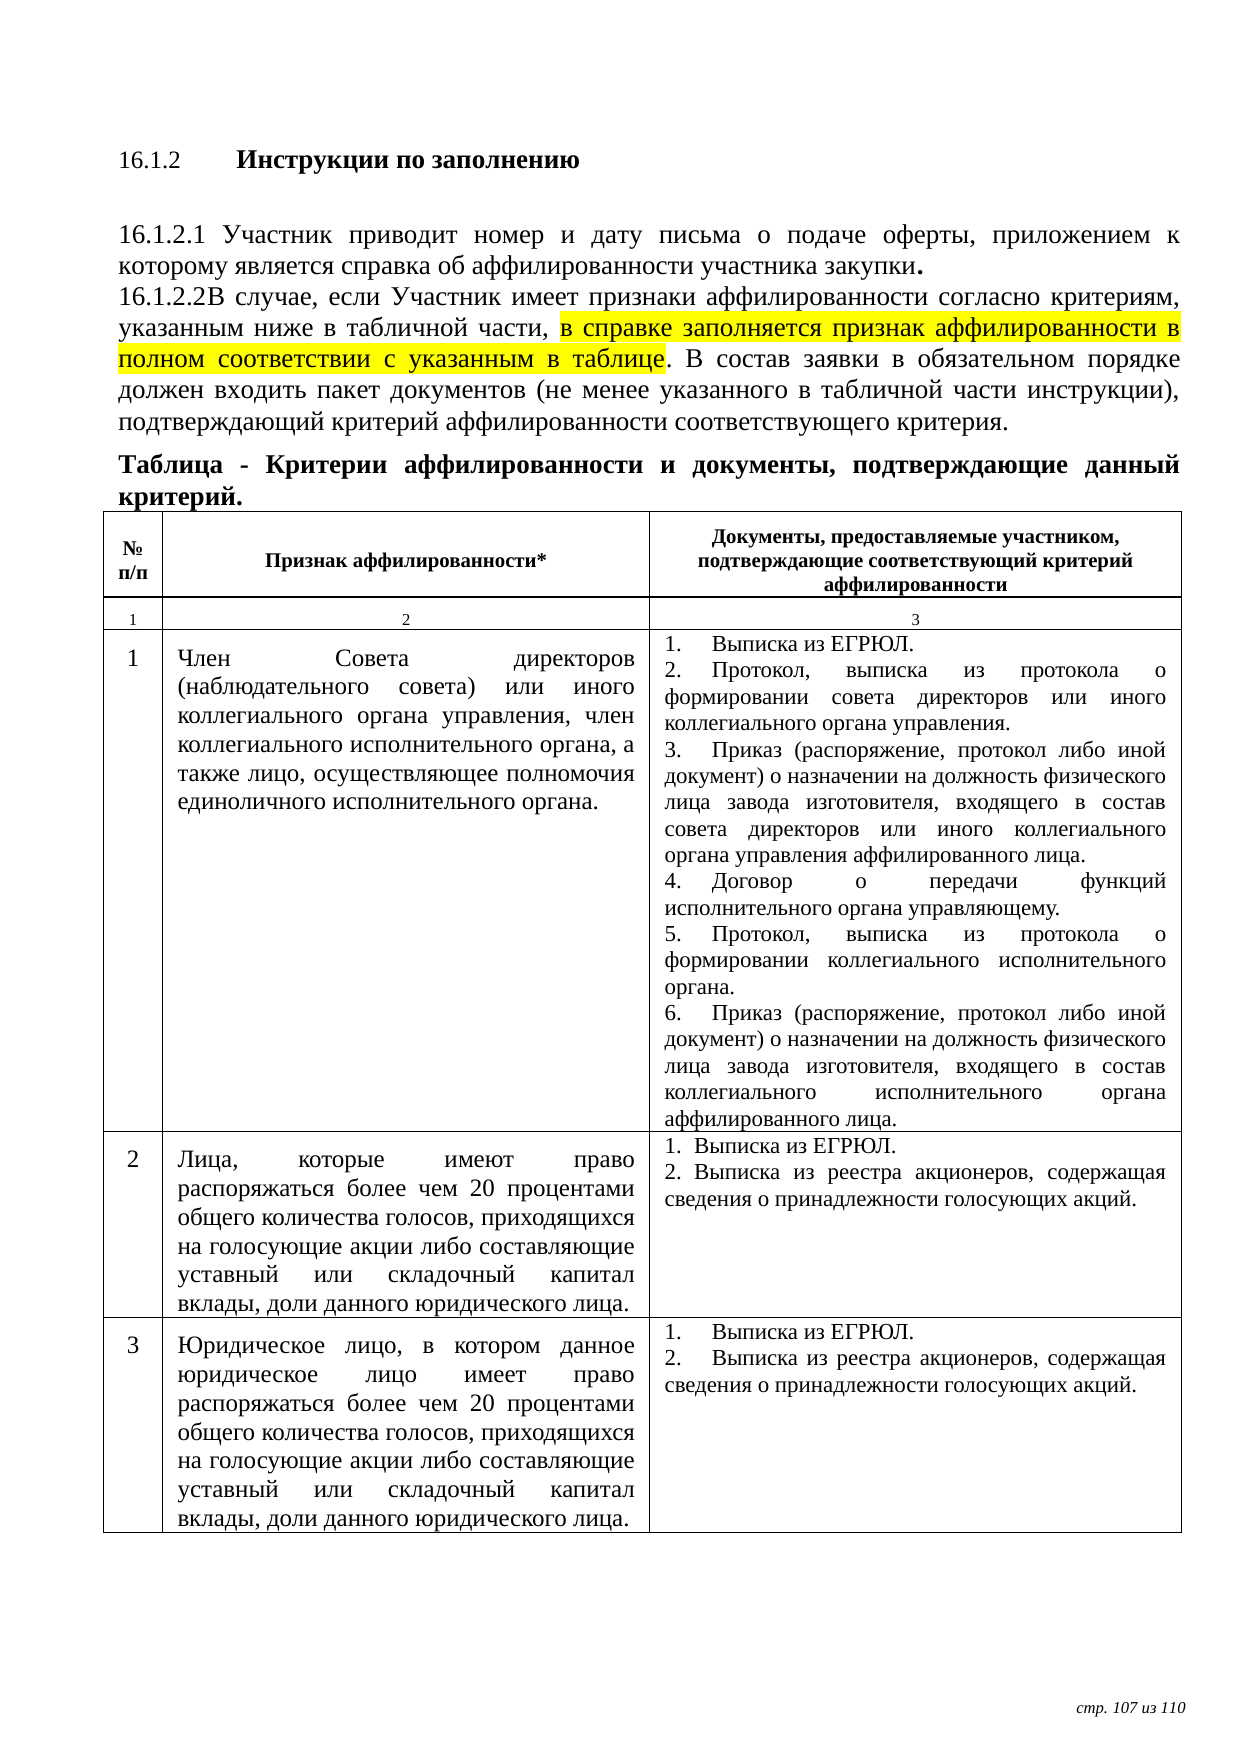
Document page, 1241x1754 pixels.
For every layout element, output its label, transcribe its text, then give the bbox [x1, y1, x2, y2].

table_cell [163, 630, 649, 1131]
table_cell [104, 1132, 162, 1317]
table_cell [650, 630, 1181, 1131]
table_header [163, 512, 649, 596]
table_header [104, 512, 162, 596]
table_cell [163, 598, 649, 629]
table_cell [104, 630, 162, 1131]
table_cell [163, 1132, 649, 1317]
list В случае, если Участник имеет признаки аффилированности согласно критериям, указанным ниже в табличной части, в справке заполняется признак аффилированности в полном соответствии с указанным в таблице. В состав заявки в обязательном порядке должен входить пакет документов (не менее указанного в табличной части инструкции), подтверждающий критерий аффилированности соответствующего критерия. [118, 280, 1181, 436]
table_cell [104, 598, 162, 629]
list Участник приводит номер и дату письма о подаче оферты, приложением к которому является справка об аффилированности участника закупки. [118, 218, 1181, 280]
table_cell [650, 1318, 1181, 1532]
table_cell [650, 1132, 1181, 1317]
text Таблица - Критерии аффилированности и документы, подтверждающие данный критерий. [118, 448, 1181, 511]
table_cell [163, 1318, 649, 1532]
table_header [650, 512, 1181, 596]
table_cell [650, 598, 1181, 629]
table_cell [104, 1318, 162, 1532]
list Инструкции по заполнению [118, 143, 1181, 174]
